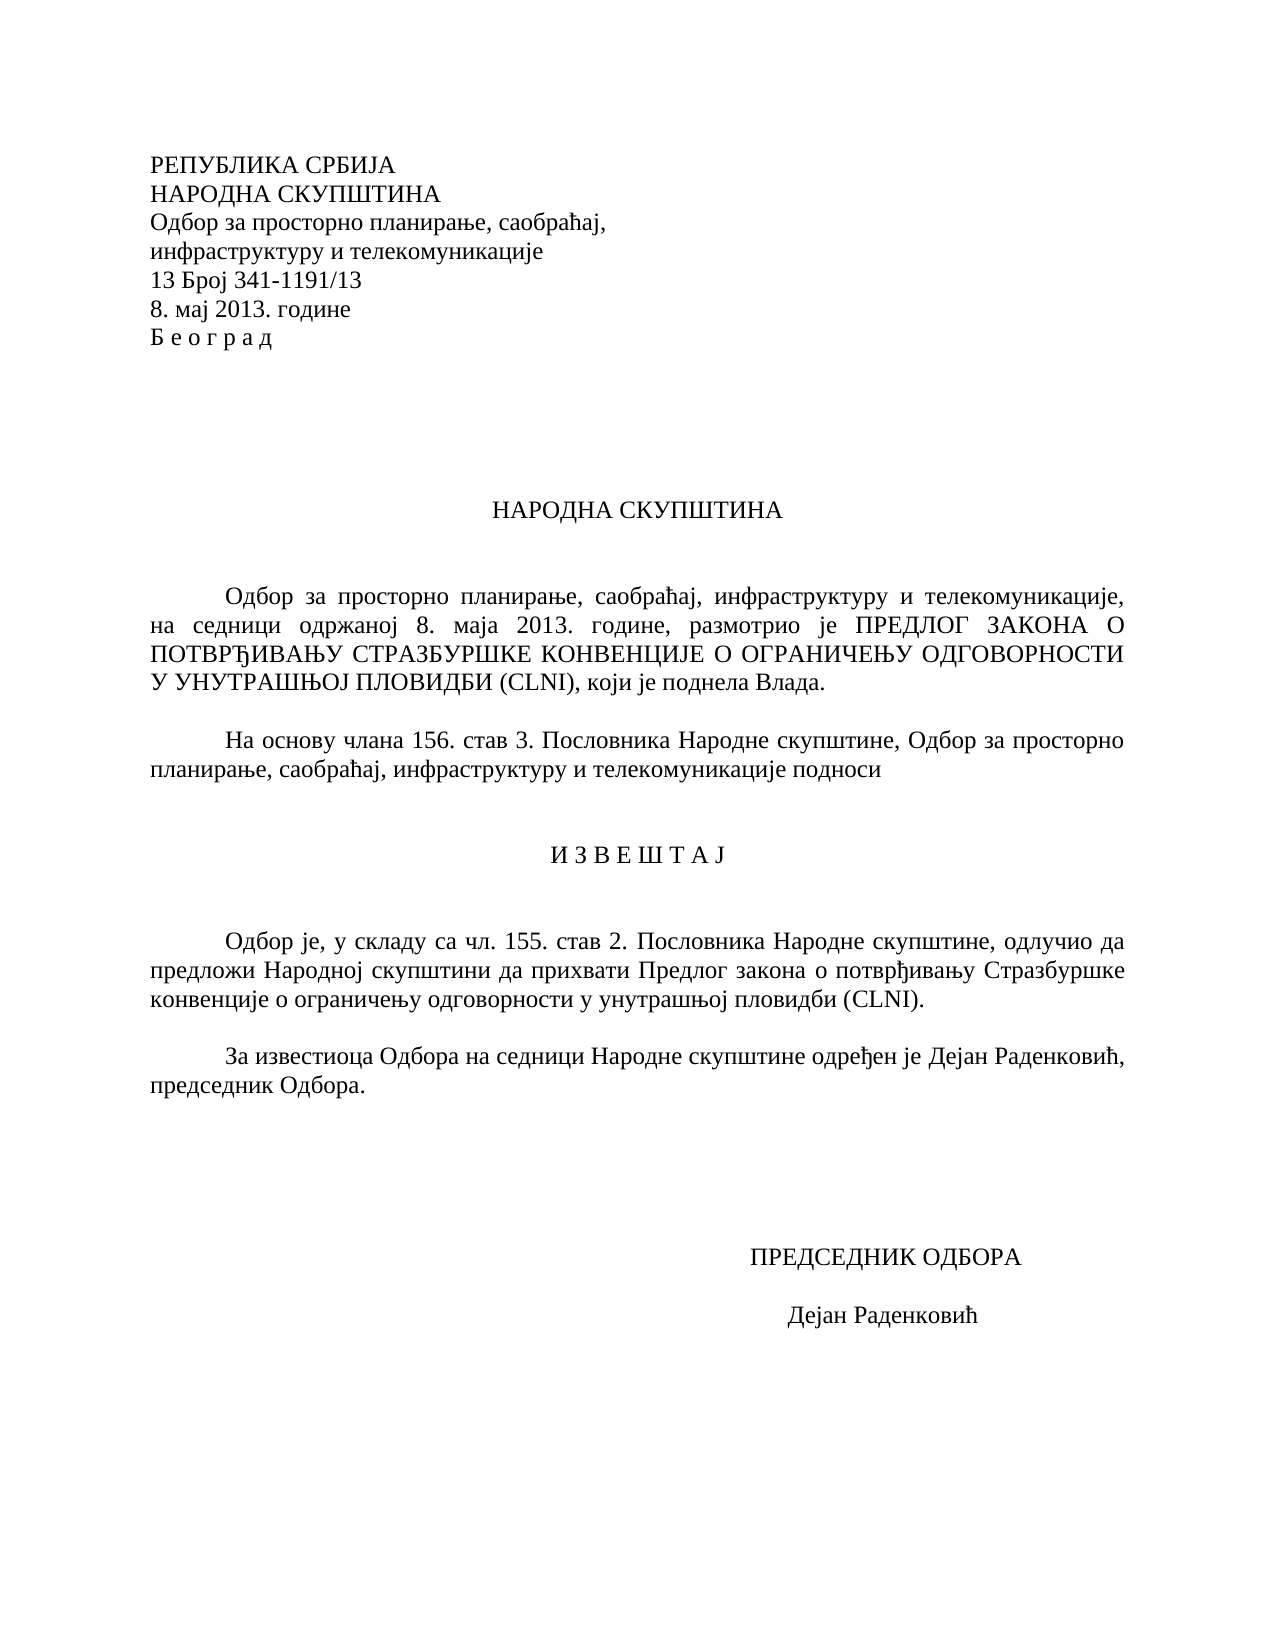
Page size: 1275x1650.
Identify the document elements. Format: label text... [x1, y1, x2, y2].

text инфраструктуру и телекомуникације [150, 236, 1125, 265]
text Одбор за просторно планирање, саобраћај, [150, 207, 1125, 236]
text На основу члана 156. став 3. Пословника Народне скупштине, Одбор за просторно планирање, саобраћај, инфраструктуру и телекомуникације подноси [150, 725, 1125, 782]
text НАРОДНА СКУПШТИНА [150, 495, 1125, 524]
text Одбор је, у складу са чл. 155. став 2. Пословника Народне скупштине, одлучио да предложи Народној скупштини да прихвати Предлог закона о потврђивању Стразбуршке конвенције о ограничењу одговорности у унутрашњој пловидби (CLNI). [150, 926, 1125, 1012]
text РЕПУБЛИКА СРБИЈА [150, 150, 1125, 179]
text ПРЕДСЕДНИК OДБОРА [750, 1242, 1125, 1271]
text НАРОДНА СКУПШТИНА [150, 179, 1125, 207]
text 13 Број 341-1191/13 [150, 265, 1125, 294]
text Дејан Раденковић [225, 1300, 1125, 1329]
text Одбор за просторно планирање, саобраћај, инфраструктуру и телекомуникације, на седници одржаној 8. маја 2013. године, размотрио je ПРЕДЛОГ ЗАКОНА О ПОТВРЂИВАЊУ СТРАЗБУРШКЕ КОНВЕНЦИЈЕ О ОГРАНИЧЕЊУ ОДГОВОРНОСТИ У УНУТРАШЊОЈ ПЛОВИДБИ (CLNI), који је поднела Влада. [150, 581, 1125, 696]
text 8. мај 2013. године [150, 294, 1125, 322]
text За известиоца Одбора на седници Народне скупштине одређен је Дејан Раденковић, председник Одбора. [150, 1041, 1125, 1099]
text И З В Е Ш Т А Ј [150, 840, 1125, 869]
text Б е о г р а д [150, 322, 1125, 351]
